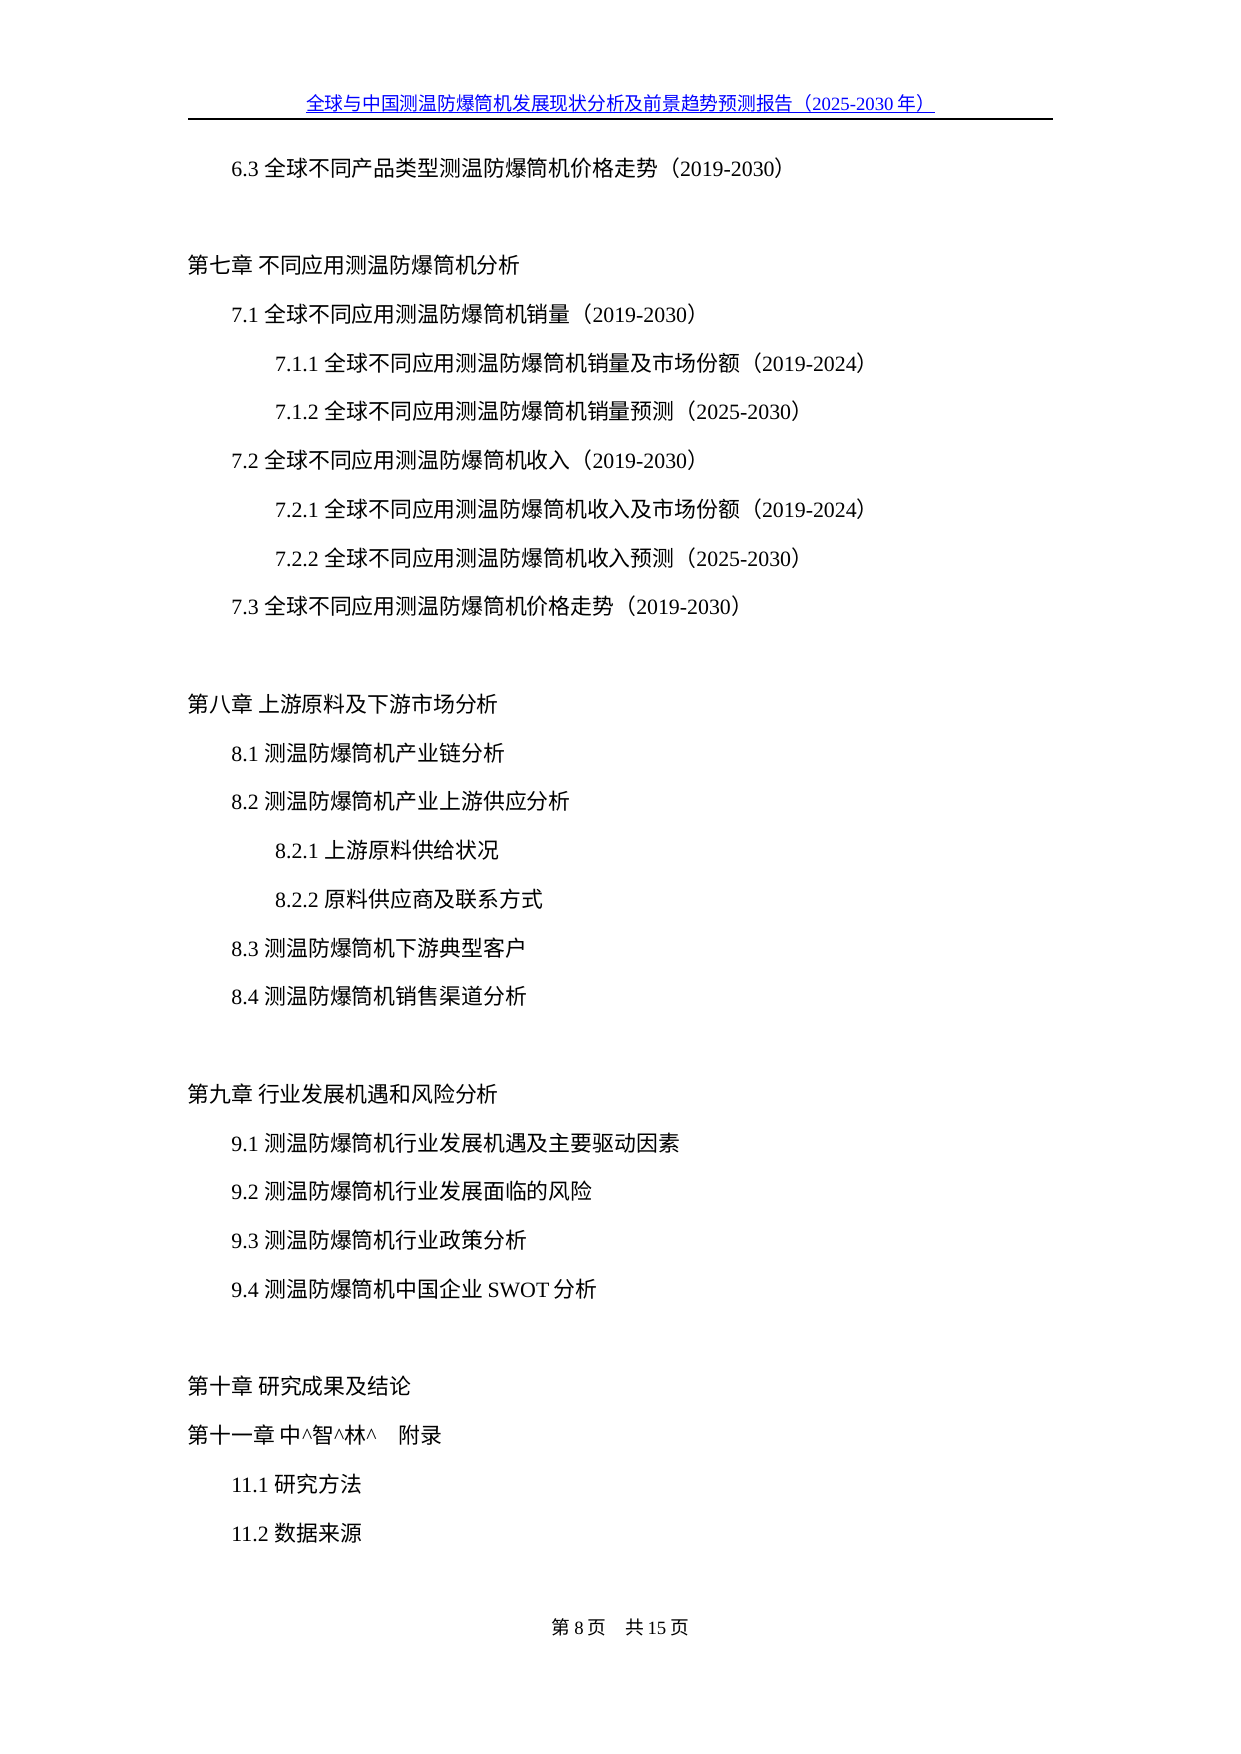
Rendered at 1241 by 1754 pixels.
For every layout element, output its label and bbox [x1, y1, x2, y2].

text [187, 150, 1053, 1548]
